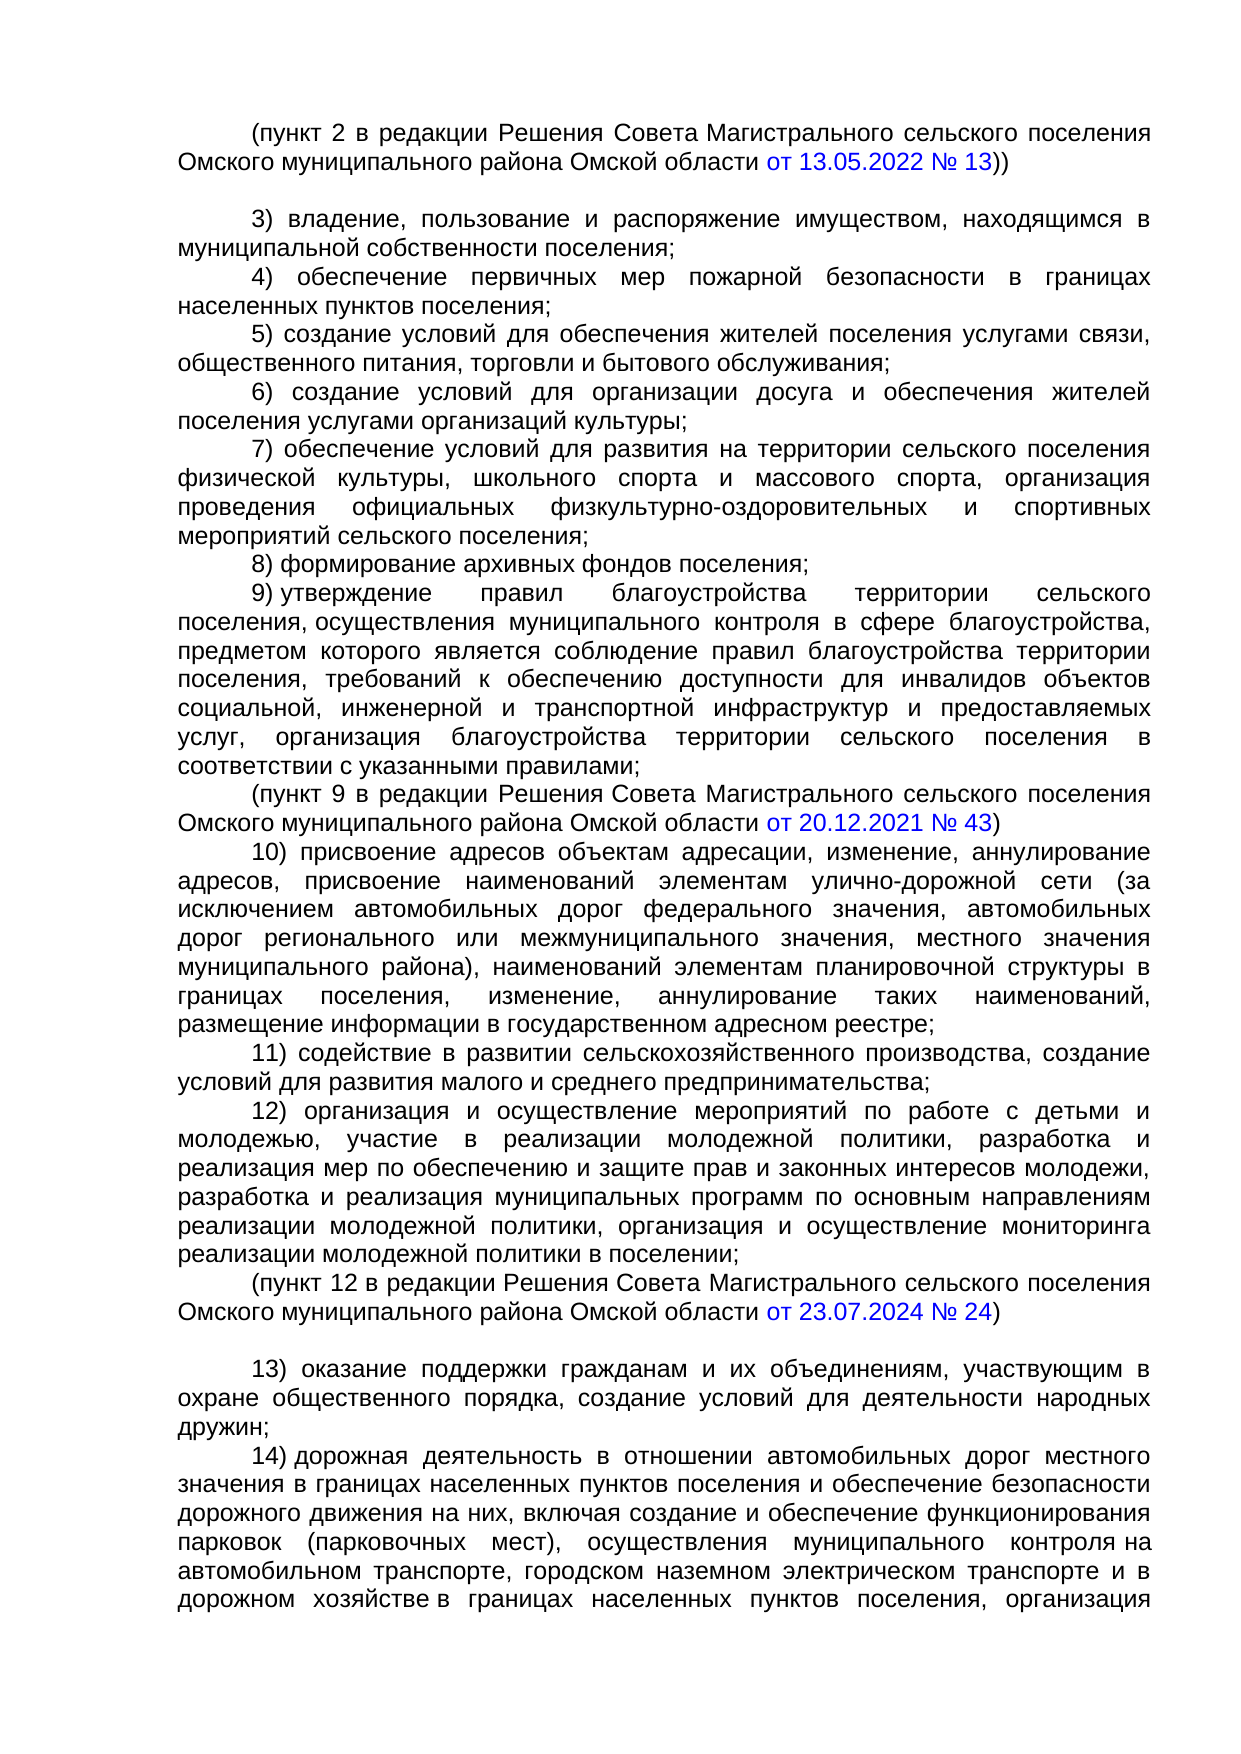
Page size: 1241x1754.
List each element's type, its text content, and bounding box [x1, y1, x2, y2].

text 9) утверждение правил благоустройства территории сельского поселения, осуществления муниципального контроля в сфере благоустройства, предметом которого является соблюдение правил благоустройства территории поселения, требований к обеспечению доступности для инвалидов объектов социальной, инженерной и транспортной инфраструктур и предоставляемых услуг, организация благоустройства территории сельского поселения в соответствии с указанными правилами; [177, 578, 1152, 779]
text 12) организация и осуществление мероприятий по работе с детьми и молодежью, участие в реализации молодежной политики, разработка и реализация мер по обеспечению и защите прав и законных интересов молодежи, разработка и реализация муниципальных программ по основным направлениям реализации молодежной политики, организация и осуществление мониторинга реализации молодежной политики в поселении; [177, 1096, 1152, 1268]
text (пункт 2 в редакции Решения Совета Магистрального сельского поселения Омского муниципального района Омской области от 13.05.2022 № 13)) [177, 118, 1152, 176]
text 8) формирование архивных фондов поселения; [177, 549, 1152, 578]
text 3) владение, пользование и распоряжение имуществом, находящимся в муниципальной собственности поселения; [177, 204, 1152, 262]
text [177, 1441, 1152, 1613]
text 4) обеспечение первичных мер пожарной безопасности в границах населенных пунктов поселения; [177, 262, 1152, 319]
text 5) создание условий для обеспечения жителей поселения услугами связи, общественного питания, торговли и бытового обслуживания; [177, 319, 1152, 377]
text 6) создание условий для организации досуга и обеспечения жителей поселения услугами организаций культуры; [177, 377, 1152, 434]
text 10) присвоение адресов объектам адресации, изменение, аннулирование адресов, присвоение наименований элементам улично-дорожной сети (за исключением автомобильных дорог федерального значения, автомобильных дорог регионального или межмуниципального значения, местного значения муниципального района), наименований элементам планировочной структуры в границах поселения, изменение, аннулирование таких наименований, размещение информации в государственном адресном реестре; [177, 837, 1152, 1038]
text 11) содействие в развитии сельскохозяйственного производства, создание условий для развития малого и среднего предпринимательства; [177, 1038, 1152, 1096]
text 7) обеспечение условий для развития на территории сельского поселения физической культуры, школьного спорта и массового спорта, организация проведения официальных физкультурно-оздоровительных и спортивных мероприятий сельского поселения; [177, 434, 1152, 549]
text (пункт 9 в редакции Решения Совета Магистрального сельского поселения Омского муниципального района Омской области от 20.12.2021 № 43) [177, 779, 1152, 837]
text 13) оказание поддержки гражданам и их объединениям, участвующим в охране общественного порядка, создание условий для деятельности народных дружин; [177, 1354, 1152, 1441]
text (пункт 12 в редакции Решения Совета Магистрального сельского поселения Омского муниципального района Омской области от 23.07.2024 № 24) [177, 1268, 1152, 1326]
